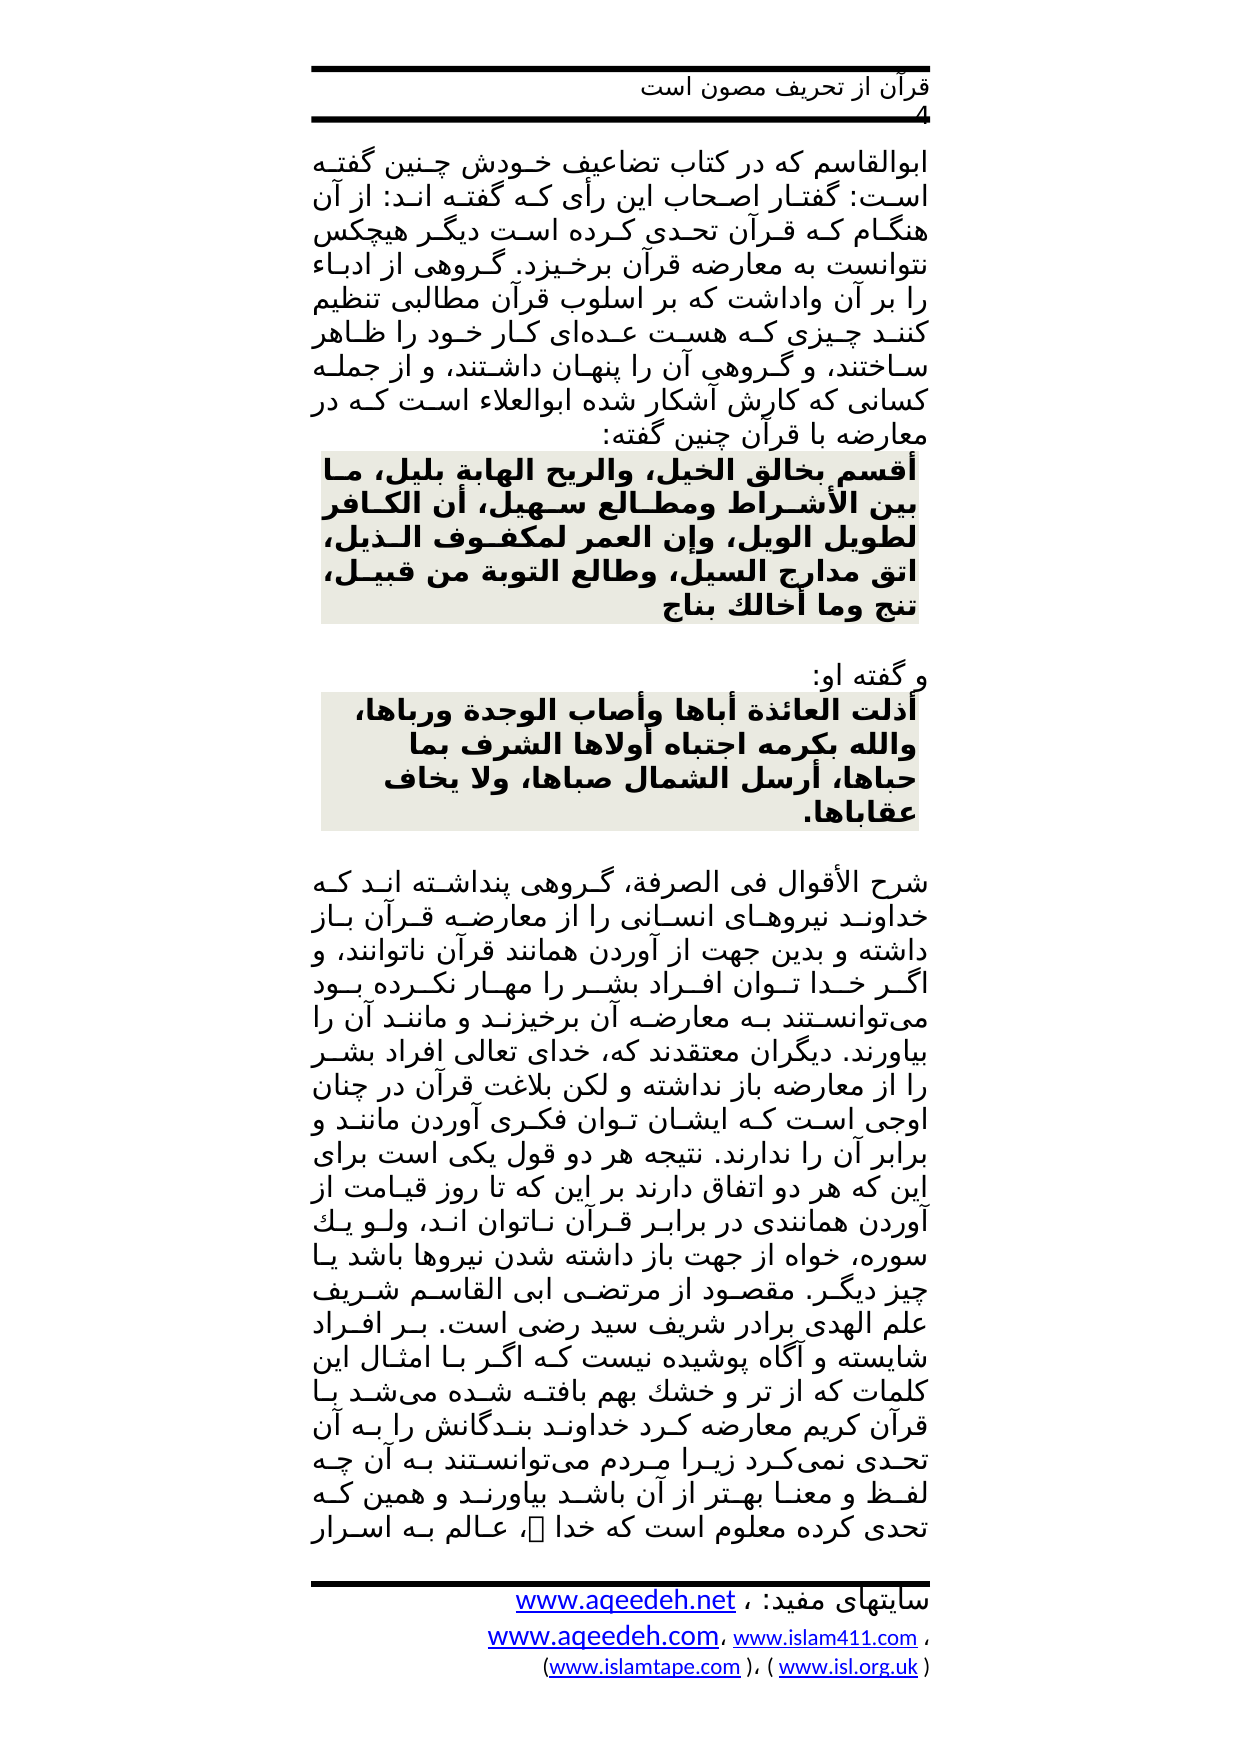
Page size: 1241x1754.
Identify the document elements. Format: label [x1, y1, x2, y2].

table_header [310, 144, 930, 1546]
